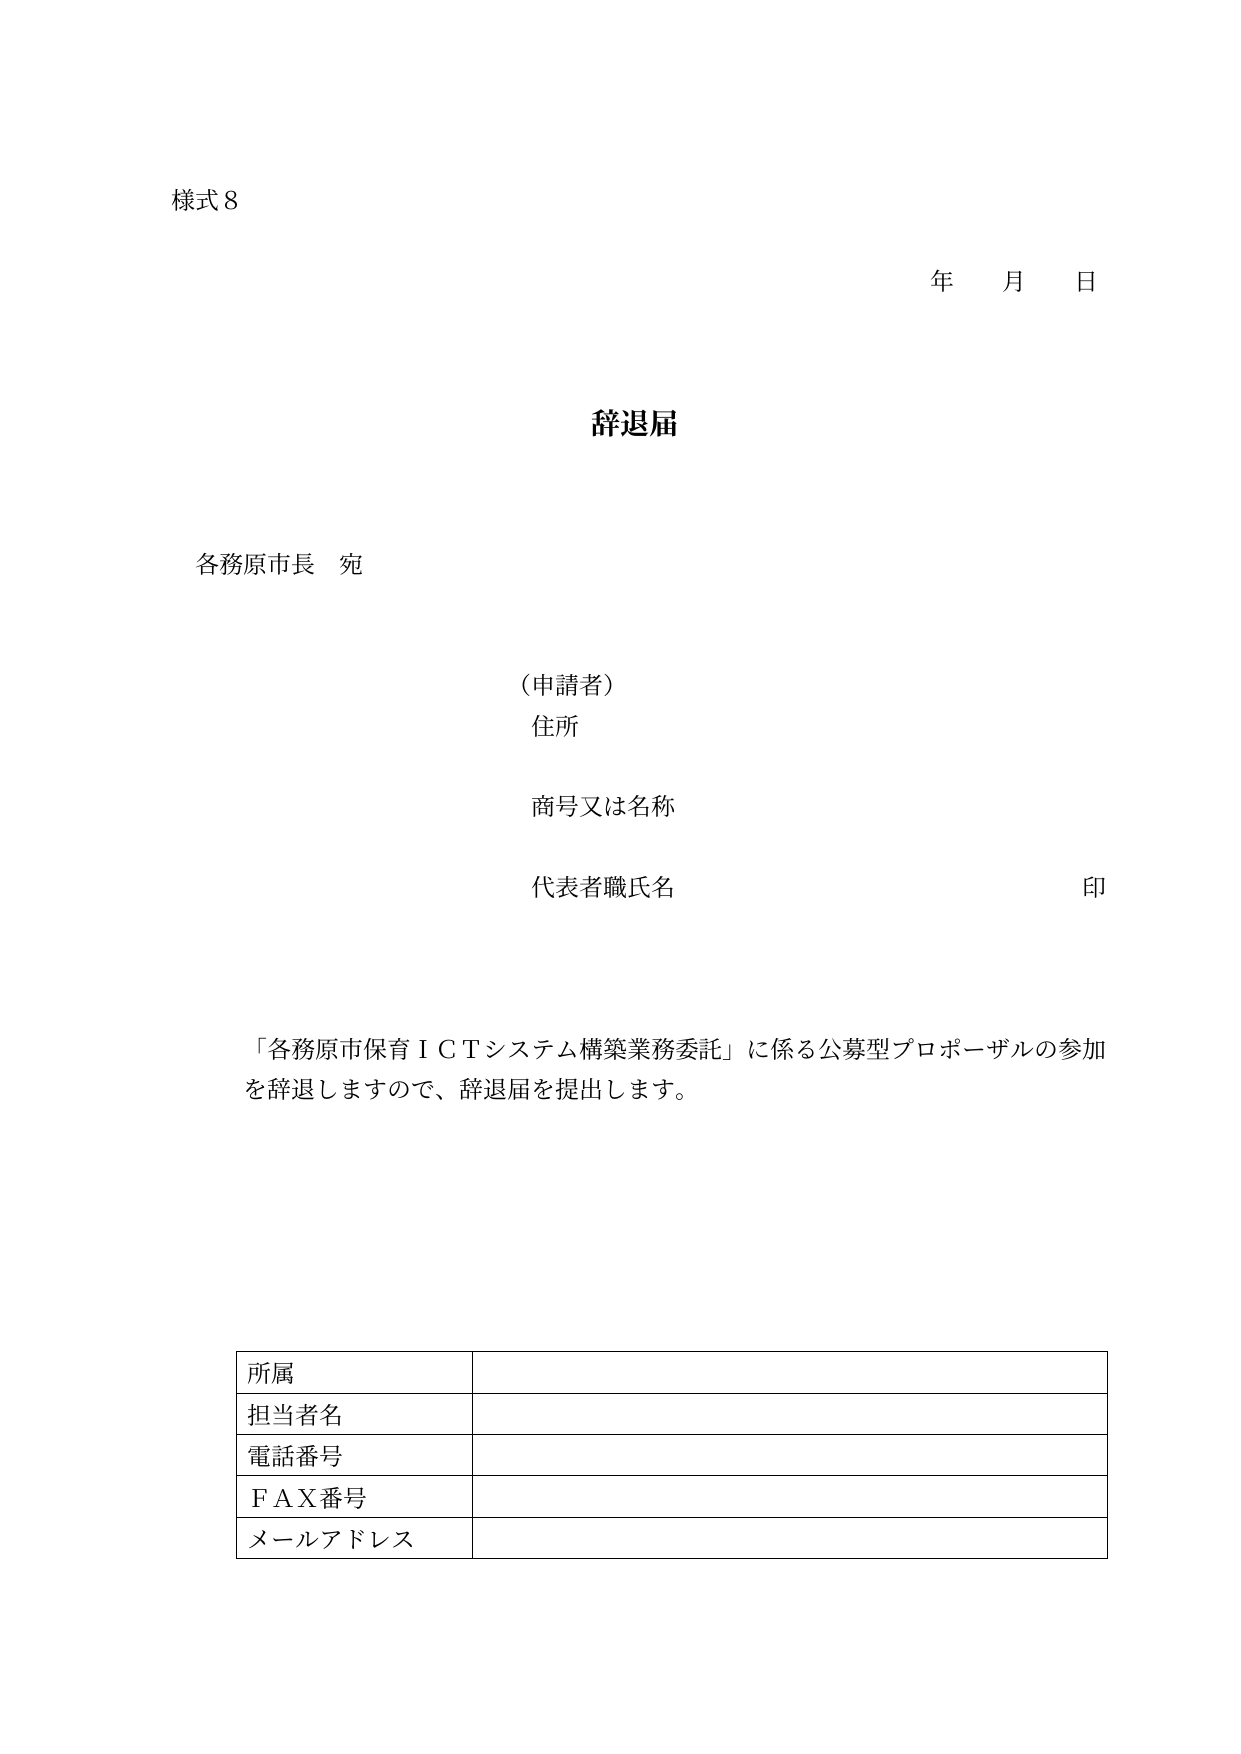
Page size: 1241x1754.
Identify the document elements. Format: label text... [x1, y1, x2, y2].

table_cell [473, 1435, 1107, 1475]
table_cell [473, 1518, 1107, 1558]
text 各務原市長 宛 [148, 543, 1122, 583]
text 住所 [148, 704, 1122, 745]
text （申請者） [148, 664, 1122, 704]
text 代表者職氏名 印 [148, 866, 1122, 906]
text 年 月 日 [148, 260, 1098, 300]
table_header [473, 1352, 1107, 1392]
table_header 所属 [237, 1352, 472, 1392]
text 様式８ [148, 179, 1122, 219]
text 辞退届 [148, 381, 1122, 462]
table_cell [473, 1394, 1107, 1434]
text 商号又は名称 [148, 785, 1122, 826]
table_cell 担当者名 [237, 1394, 472, 1434]
table_cell 電話番号 [237, 1435, 472, 1475]
table_cell [473, 1476, 1107, 1517]
table_cell ＦＡＸ番号 [237, 1476, 472, 1517]
text 「各務原市保育ＩＣＴシステム構築業務委託」に係る公募型プロポーザルの参加を辞退しますので、辞退届を提出します。 [243, 1028, 1122, 1108]
table_cell メールアドレス [237, 1518, 472, 1558]
